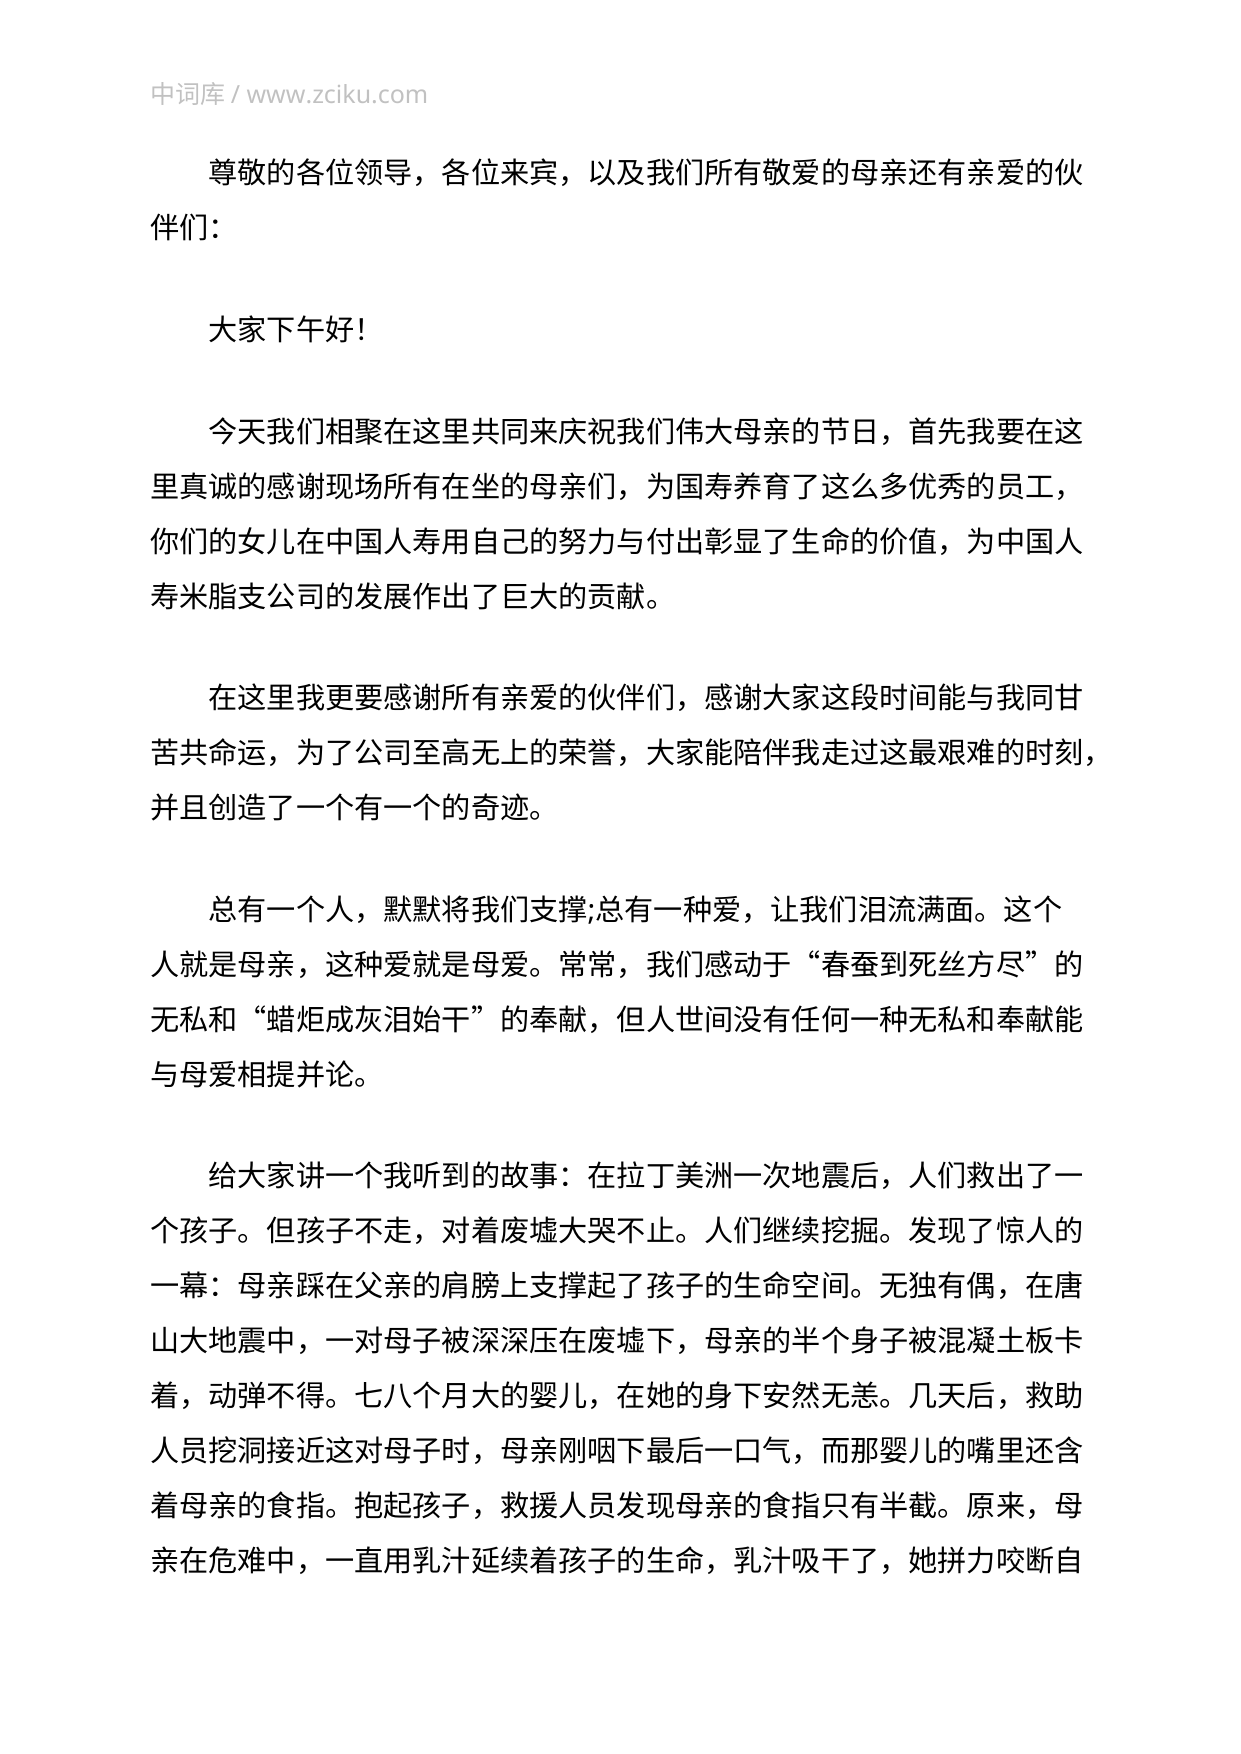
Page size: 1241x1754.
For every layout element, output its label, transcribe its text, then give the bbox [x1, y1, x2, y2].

text 总有一个人，默默将我们支撑;总有一种爱，让我们泪流满面。这个人就是母亲，这种爱就是母爱。常常，我们感动于“春蚕到死丝方尽”的无私和“蜡炬成灰泪始干”的奉献，但人世间没有任何一种无私和奉献能与母爱相提并论。 [150, 886, 1090, 1093]
text 今天我们相聚在这里共同来庆祝我们伟大母亲的节日，首先我要在这里真诚的感谢现场所有在坐的母亲们，为国寿养育了这么多优秀的员工，你们的女儿在中国人寿用自己的努力与付出彰显了生命的价值，为中国人寿米脂支公司的发展作出了巨大的贡献。 [150, 408, 1090, 615]
text 在这里我更要感谢所有亲爱的伙伴们，感谢大家这段时间能与我同甘苦共命运，为了公司至高无上的荣誉，大家能陪伴我走过这最艰难的时刻，并且创造了一个有一个的奇迹。 [150, 675, 1090, 827]
text 大家下午好！ [150, 307, 1090, 349]
text 尊敬的各位领导，各位来宾，以及我们所有敬爱的母亲还有亲爱的伙伴们： [150, 150, 1090, 247]
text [150, 1153, 1090, 1579]
